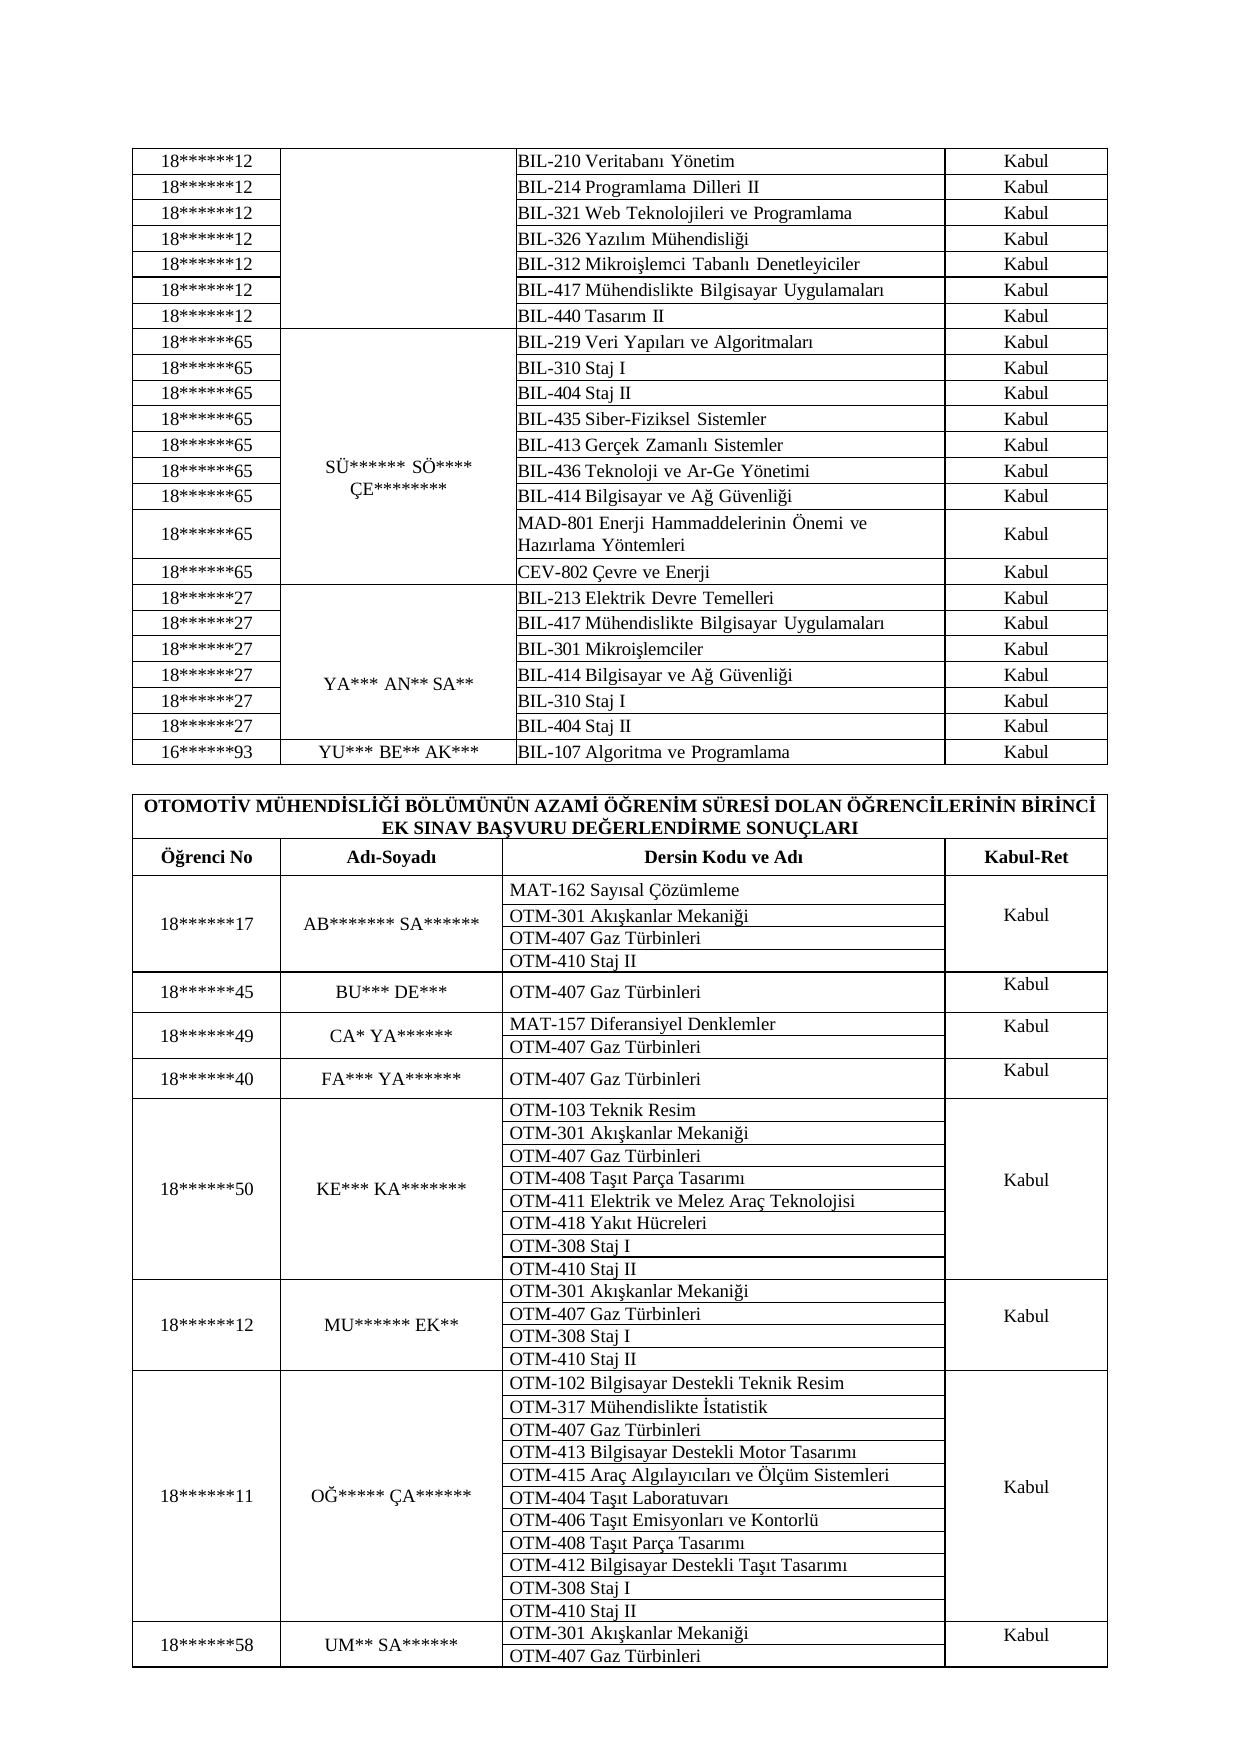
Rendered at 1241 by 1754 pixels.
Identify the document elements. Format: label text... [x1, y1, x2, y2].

table_cell 18******12 [133, 278, 280, 302]
table_cell MAT-162 Sayısal Çözümleme [503, 876, 944, 903]
table_cell OTM-408 Taşıt Parça Tasarımı [503, 1532, 944, 1553]
table_cell 18******65 [133, 510, 280, 558]
table_cell BIL-404 Staj II [517, 714, 944, 738]
table_cell Kabul [946, 973, 1107, 1012]
table_cell Kabul [946, 432, 1107, 457]
table_cell 18******65 [133, 458, 280, 483]
table_cell BIL-310 Staj I [517, 688, 944, 713]
table_cell UM** SA****** [281, 1622, 502, 1666]
table_cell BIL-440 Tasarım II [517, 304, 944, 328]
table_cell Kabul [946, 585, 1107, 610]
table_cell YA*** AN** SA** [281, 585, 516, 738]
table_cell 18******27 [133, 714, 280, 738]
table_cell Kabul [946, 175, 1107, 199]
table_cell OTM-410 Staj II [503, 1258, 944, 1279]
table_cell Kabul [946, 484, 1107, 508]
table_cell OTM-102 Bilgisayar Destekli Teknik Resim [503, 1371, 944, 1395]
table_cell KE*** KA******* [281, 1099, 502, 1279]
table_cell OĞ***** ÇA****** [281, 1371, 502, 1621]
table_cell BIL-326 Yazılım Mühendisliği [517, 226, 944, 251]
table_cell Kabul [946, 688, 1107, 713]
table_cell BIL-413 Gerçek Zamanlı Sistemler [517, 432, 944, 457]
table_cell 18******40 [133, 1059, 280, 1098]
table_cell OTM-410 Staj II [503, 1348, 944, 1369]
table_cell YU*** BE** AK*** [281, 740, 516, 764]
table_cell BIL-214 Programlama Dilleri II [517, 175, 944, 199]
table_header OTOMOTİV MÜHENDİSLİĞİ BÖLÜMÜNÜN AZAMİ ÖĞRENİM SÜRESİ DOLAN ÖĞRENCİLERİNİN BİRİNCİ EK SINAV BAŞVURU DEĞERLENDİRME SONUÇLARI [133, 795, 1107, 838]
table_cell OTM-407 Gaz Türbinleri [503, 1645, 944, 1666]
table_cell BIL-219 Veri Yapıları ve Algoritmaları [517, 329, 944, 354]
table_cell Dersin Kodu ve Adı [503, 839, 944, 875]
table_cell OTM-408 Taşıt Parça Tasarımı [503, 1167, 944, 1189]
table_cell OTM-407 Gaz Türbinleri [503, 973, 944, 1012]
table_cell Kabul [946, 355, 1107, 380]
table_cell Kabul [946, 714, 1107, 738]
table_cell OTM-411 Elektrik ve Melez Araç Teknolojisi [503, 1190, 944, 1211]
table_cell Kabul [946, 1622, 1107, 1666]
table_cell 18******27 [133, 688, 280, 713]
table_cell 18******50 [133, 1099, 280, 1279]
table_cell CA* YA****** [281, 1013, 502, 1057]
table_cell Kabul [946, 510, 1107, 558]
table_cell 16******93 [133, 740, 280, 764]
table_cell OTM-410 Staj II [503, 950, 944, 971]
table_cell BIL-310 Staj I [517, 355, 944, 380]
table_cell 18******65 [133, 484, 280, 508]
table_cell 18******65 [133, 355, 280, 380]
table_cell 18******65 [133, 381, 280, 405]
table_cell 18******12 [133, 226, 280, 251]
table_cell Kabul [946, 278, 1107, 302]
table_cell Kabul [946, 1099, 1107, 1279]
table_cell BIL-301 Mikroişlemciler [517, 636, 944, 661]
table_cell 18******27 [133, 585, 280, 610]
table_cell OTM-301 Akışkanlar Mekaniği [503, 905, 944, 926]
table_cell Adı-Soyadı [281, 839, 502, 875]
table_cell MAD-801 Enerji Hammaddelerinin Önemi ve Hazırlama Yöntemleri [517, 510, 944, 558]
table_cell BIL-417 Mühendislikte Bilgisayar Uygulamaları [517, 278, 944, 302]
table_cell 18******27 [133, 662, 280, 687]
table_cell 18******12 [133, 175, 280, 199]
table_cell Kabul [946, 1280, 1107, 1369]
table_cell OTM-407 Gaz Türbinleri [503, 1419, 944, 1440]
table_cell Kabul [946, 559, 1107, 584]
table_cell Kabul-Ret [946, 839, 1107, 875]
table_cell 18******45 [133, 973, 280, 1012]
table_cell OTM-407 Gaz Türbinleri [503, 1059, 944, 1098]
table_cell Kabul [946, 611, 1107, 635]
table_cell Kabul [946, 200, 1107, 225]
table_cell OTM-407 Gaz Türbinleri [503, 1036, 944, 1057]
table_cell BIL-417 Mühendislikte Bilgisayar Uygulamaları [517, 611, 944, 635]
table_cell OTM-406 Taşıt Emisyonları ve Kontorlü [503, 1509, 944, 1531]
table_cell BIL-213 Elektrik Devre Temelleri [517, 585, 944, 610]
table_cell Kabul [946, 1371, 1107, 1621]
table_cell Kabul [946, 876, 1107, 971]
table_cell BIL-321 Web Teknolojileri ve Programlama [517, 200, 944, 225]
table_cell OTM-413 Bilgisayar Destekli Motor Tasarımı [503, 1441, 944, 1463]
table_cell BIL-435 Siber-Fiziksel Sistemler [517, 406, 944, 431]
table_cell SÜ****** SÖ**** ÇE******** [281, 329, 516, 584]
table_cell 18******65 [133, 432, 280, 457]
table_cell OTM-412 Bilgisayar Destekli Taşıt Tasarımı [503, 1554, 944, 1576]
table_cell BIL-414 Bilgisayar ve Ağ Güvenliği [517, 662, 944, 687]
table_cell Kabul [946, 1059, 1107, 1098]
table_cell OTM-407 Gaz Türbinleri [503, 927, 944, 949]
table_cell BIL-414 Bilgisayar ve Ağ Güvenliği [517, 484, 944, 508]
table_cell BIL-210 Veritabanı Yönetim [517, 149, 944, 173]
table_cell MU****** EK** [281, 1280, 502, 1369]
table_cell OTM-404 Taşıt Laboratuvarı [503, 1487, 944, 1508]
table_cell BU*** DE*** [281, 973, 502, 1012]
table_cell BIL-107 Algoritma ve Programlama [517, 740, 944, 764]
table_cell OTM-301 Akışkanlar Mekaniği [503, 1280, 944, 1302]
table_cell 18******65 [133, 559, 280, 584]
table_cell 18******12 [133, 1280, 280, 1369]
table_cell Kabul [946, 149, 1107, 173]
table_cell 18******12 [133, 304, 280, 328]
table_cell Kabul [946, 252, 1107, 276]
table_cell 18******12 [133, 200, 280, 225]
table_cell 18******17 [133, 876, 280, 971]
table_cell 18******12 [133, 149, 280, 173]
table_cell OTM-308 Staj I [503, 1325, 944, 1347]
table_cell 18******65 [133, 329, 280, 354]
table_cell Kabul [946, 329, 1107, 354]
table_cell CEV-802 Çevre ve Enerji [517, 559, 944, 584]
table_cell OTM-301 Akışkanlar Mekaniği [503, 1122, 944, 1143]
table_cell OTM-103 Teknik Resim [503, 1099, 944, 1121]
table_cell AB******* SA****** [281, 876, 502, 971]
table_cell Kabul [946, 1013, 1107, 1057]
table_cell OTM-308 Staj I [503, 1577, 944, 1598]
table_cell Kabul [946, 406, 1107, 431]
table_cell 18******65 [133, 406, 280, 431]
table_cell OTM-301 Akışkanlar Mekaniği [503, 1622, 944, 1644]
table_cell Kabul [946, 636, 1107, 661]
table_cell Kabul [946, 304, 1107, 328]
table_cell OTM-407 Gaz Türbinleri [503, 1303, 944, 1324]
table_cell OTM-415 Araç Algılayıcıları ve Ölçüm Sistemleri [503, 1464, 944, 1486]
table_cell FA*** YA****** [281, 1059, 502, 1098]
table_cell OTM-410 Staj II [503, 1600, 944, 1621]
table_cell Kabul [946, 226, 1107, 251]
table_cell 18******49 [133, 1013, 280, 1057]
table_cell MAT-157 Diferansiyel Denklemler [503, 1013, 944, 1035]
table_cell Öğrenci No [133, 839, 280, 875]
table_cell 18******11 [133, 1371, 280, 1621]
table_cell OTM-317 Mühendislikte İstatistik [503, 1396, 944, 1418]
table_cell BIL-404 Staj II [517, 381, 944, 405]
table_cell 18******27 [133, 611, 280, 635]
table_cell OTM-308 Staj I [503, 1235, 944, 1256]
table_cell Kabul [946, 662, 1107, 687]
table_cell Kabul [946, 381, 1107, 405]
table_cell Kabul [946, 458, 1107, 483]
table_cell BIL-312 Mikroişlemci Tabanlı Denetleyiciler [517, 252, 944, 276]
table_cell 18******12 [133, 252, 280, 276]
table_cell 18******58 [133, 1622, 280, 1666]
table_cell OTM-418 Yakıt Hücreleri [503, 1212, 944, 1234]
table_cell Kabul [946, 740, 1107, 764]
table_cell BIL-436 Teknoloji ve Ar-Ge Yönetimi [517, 458, 944, 483]
table_cell 18******27 [133, 636, 280, 661]
table_cell OTM-407 Gaz Türbinleri [503, 1145, 944, 1166]
